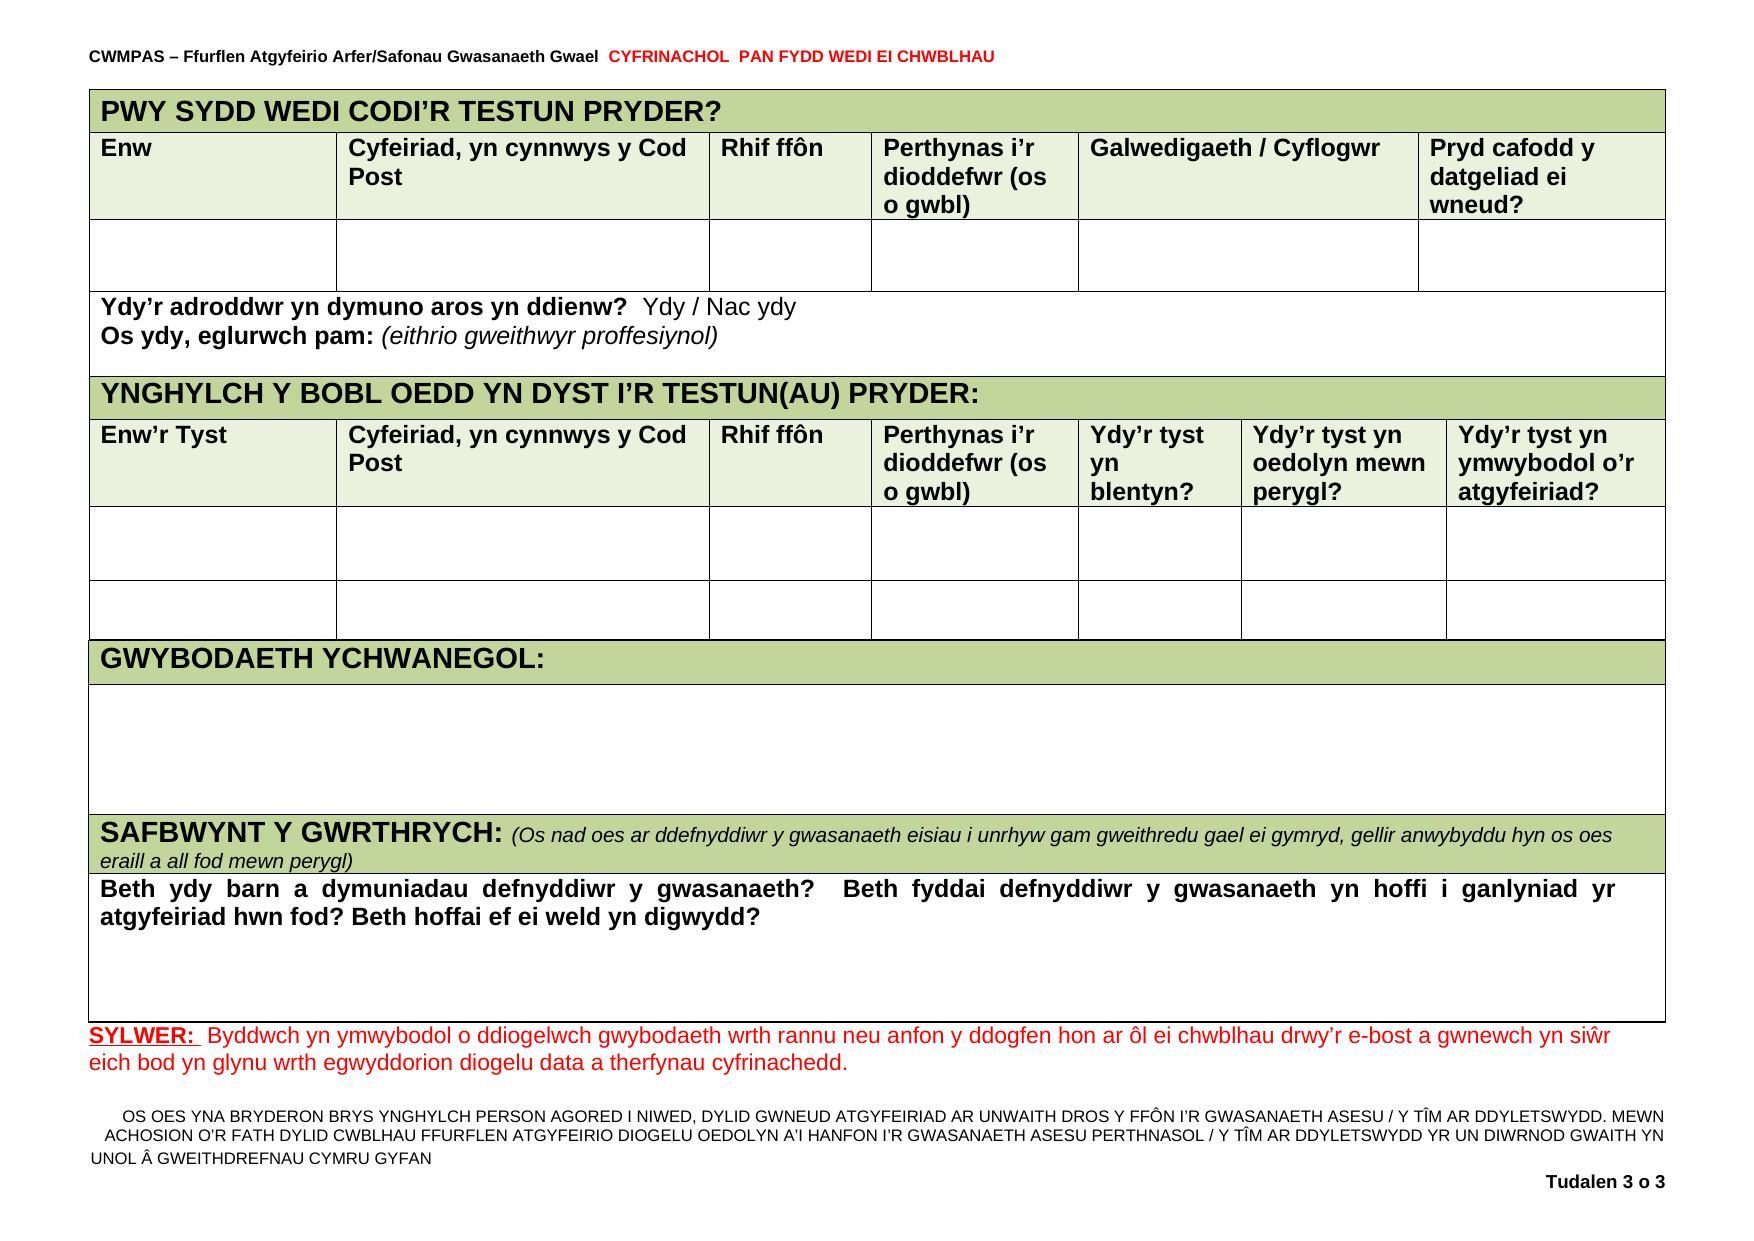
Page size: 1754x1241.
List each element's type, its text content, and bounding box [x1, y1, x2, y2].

table_header GWYBODAETH YCHWANEGOL: [89, 641, 1665, 684]
table_cell [1242, 507, 1446, 580]
table_cell [1079, 220, 1418, 291]
table_cell Perthynas i’r dioddefwr (os o gwbl) [872, 133, 1078, 219]
table_cell [1419, 220, 1665, 291]
table_cell Cyfeiriad, yn cynnwys y Cod Post [337, 420, 709, 506]
table_cell YNGHYLCH Y BOBL OEDD YN DYST I’R TESTUN(AU) PRYDER: [90, 377, 1665, 419]
table_cell Ydy’r adroddwr yn dymuno aros yn ddienw? Ydy / Nac ydy Os ydy, eglurwch pam: (eithrio gweithwyr proffesiynol) [90, 292, 1665, 376]
table_cell [337, 507, 709, 580]
table_cell [337, 220, 709, 291]
table_cell [1447, 507, 1665, 580]
table_cell SAFBWYNT Y GWRTHRYCH: (Os nad oes ar ddefnyddiwr y gwasanaeth eisiau i unrhyw gam gweithredu gael ei gymryd, gellir anwybyddu hyn os oes eraill a all fod mewn perygl) [89, 815, 1665, 873]
table_cell Enw’r Tyst [90, 420, 336, 506]
table_header PWY SYDD WEDI CODI’R TESTUN PRYDER? [90, 90, 1665, 132]
table_cell Pryd cafodd y datgeliad ei wneud? [1419, 133, 1665, 219]
table_cell [1242, 581, 1446, 639]
table_cell Cyfeiriad, yn cynnwys y Cod Post [337, 133, 709, 219]
table_cell [710, 220, 871, 291]
table_cell [90, 220, 336, 291]
table_cell Ydy’r tyst yn blentyn? [1079, 420, 1241, 506]
table_cell [1079, 507, 1241, 580]
table_cell [1079, 581, 1241, 639]
table_cell [90, 581, 336, 639]
table_cell Rhif ffôn [710, 133, 871, 219]
table_cell Rhif ffôn [710, 420, 871, 506]
table_cell [872, 581, 1078, 639]
table_cell [337, 581, 709, 639]
table_cell Ydy’r tyst yn oedolyn mewn perygl? [1242, 420, 1446, 506]
table_cell Beth ydy barn a dymuniadau defnyddiwr y gwasanaeth? Beth fyddai defnyddiwr y gwasanaeth yn hoffi i ganlyniad yr atgyfeiriad hwn fod? Beth hoffai ef ei weld yn digwydd? [89, 874, 1665, 1021]
table_cell [710, 507, 871, 580]
text SYLWER: Byddwch yn ymwybodol o ddiogelwch gwybodaeth wrth rannu neu anfon y ddogfen hon ar ôl ei chwblhau drwy’r e-bost a gwnewch yn siŵr eich bod yn glynu wrth egwyddorion diogelu data a therfynau cyfrinachedd. [89, 1023, 1628, 1075]
table_cell [89, 685, 1665, 814]
table_cell Enw [90, 133, 336, 219]
table_cell Galwedigaeth / Cyflogwr [1079, 133, 1418, 219]
table_cell Ydy’r tyst yn ymwybodol o’r atgyfeiriad? [1447, 420, 1665, 506]
table_cell Perthynas i’r dioddefwr (os o gwbl) [872, 420, 1078, 506]
table_cell [90, 507, 336, 580]
table_cell [872, 507, 1078, 580]
table_cell [710, 581, 871, 639]
table_cell [872, 220, 1078, 291]
table_cell [1447, 581, 1665, 639]
